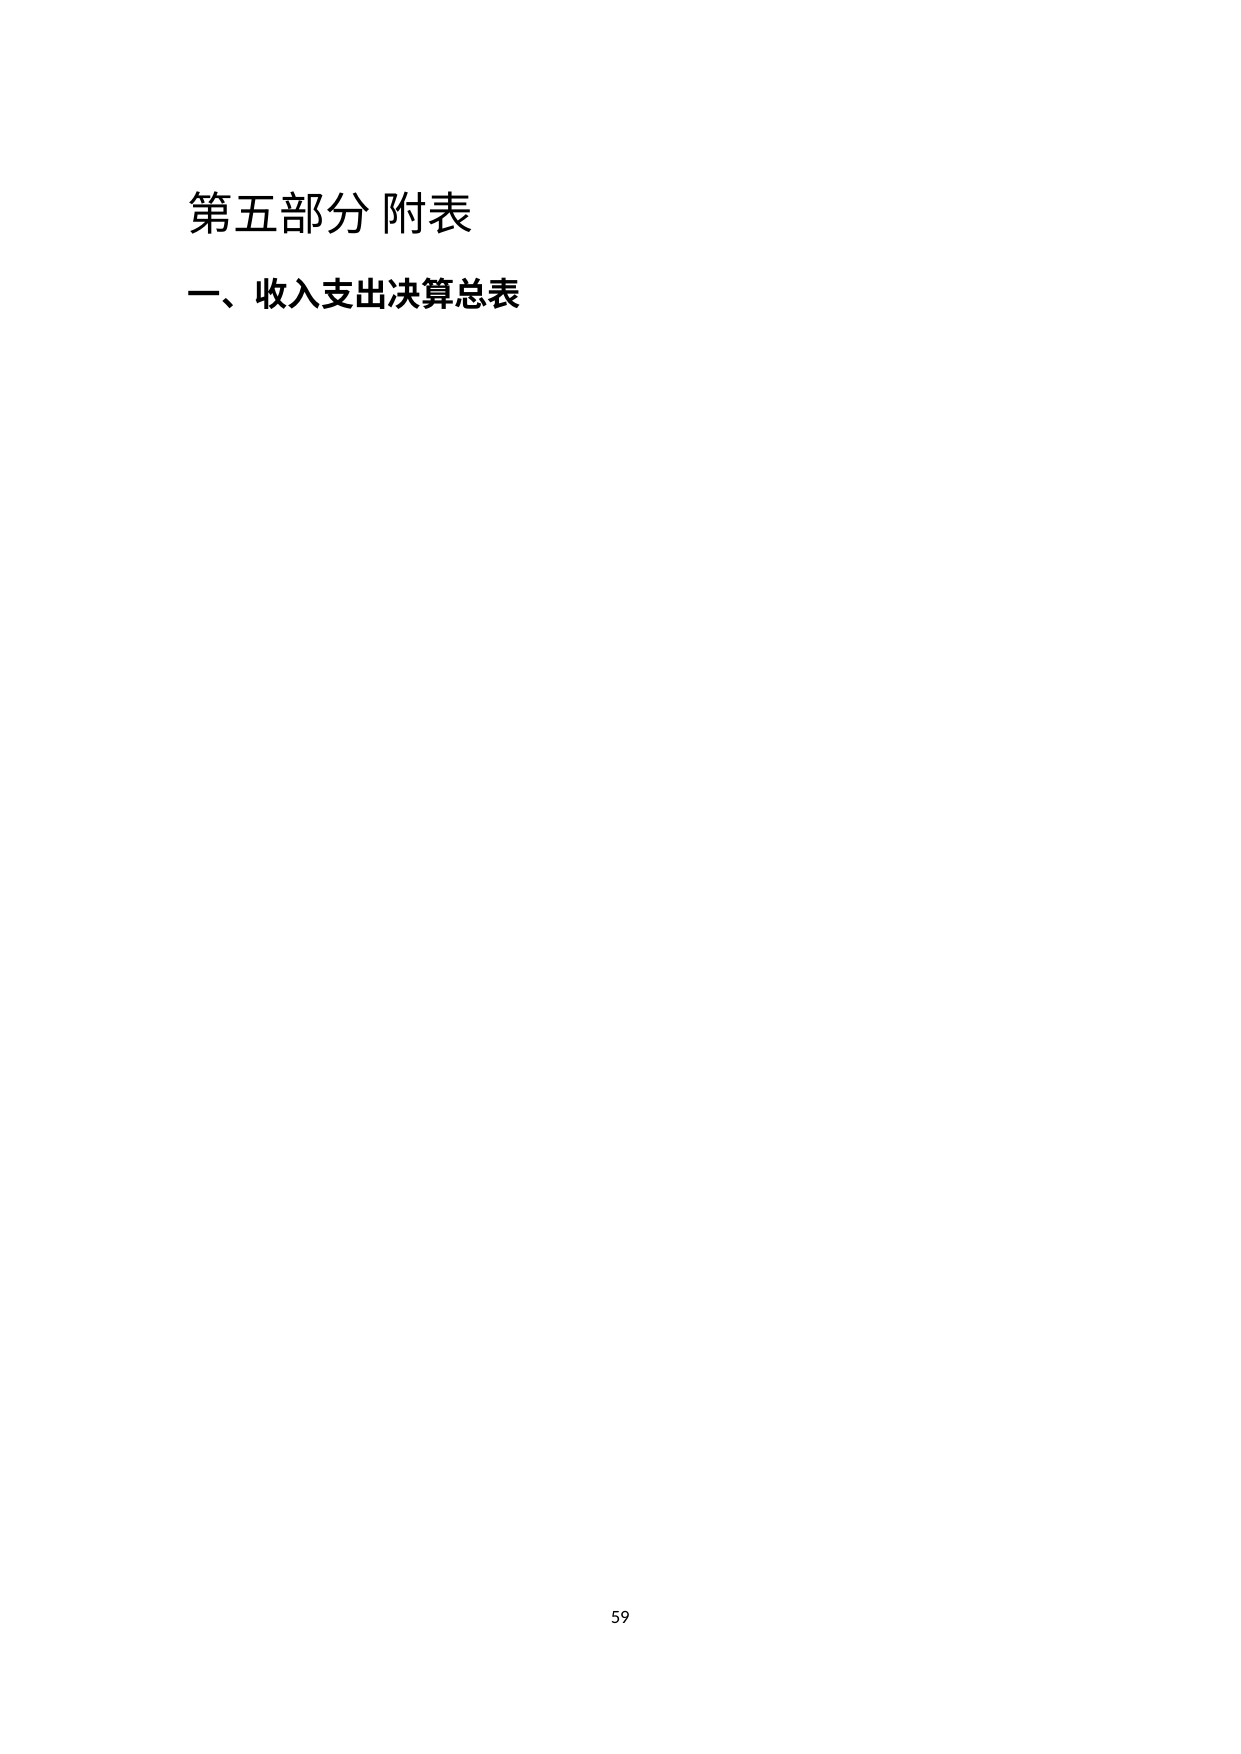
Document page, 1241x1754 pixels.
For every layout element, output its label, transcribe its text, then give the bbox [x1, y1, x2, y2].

text 一、收入支出决算总表 [187, 259, 1053, 324]
text 第五部分 附表 [187, 162, 1053, 259]
